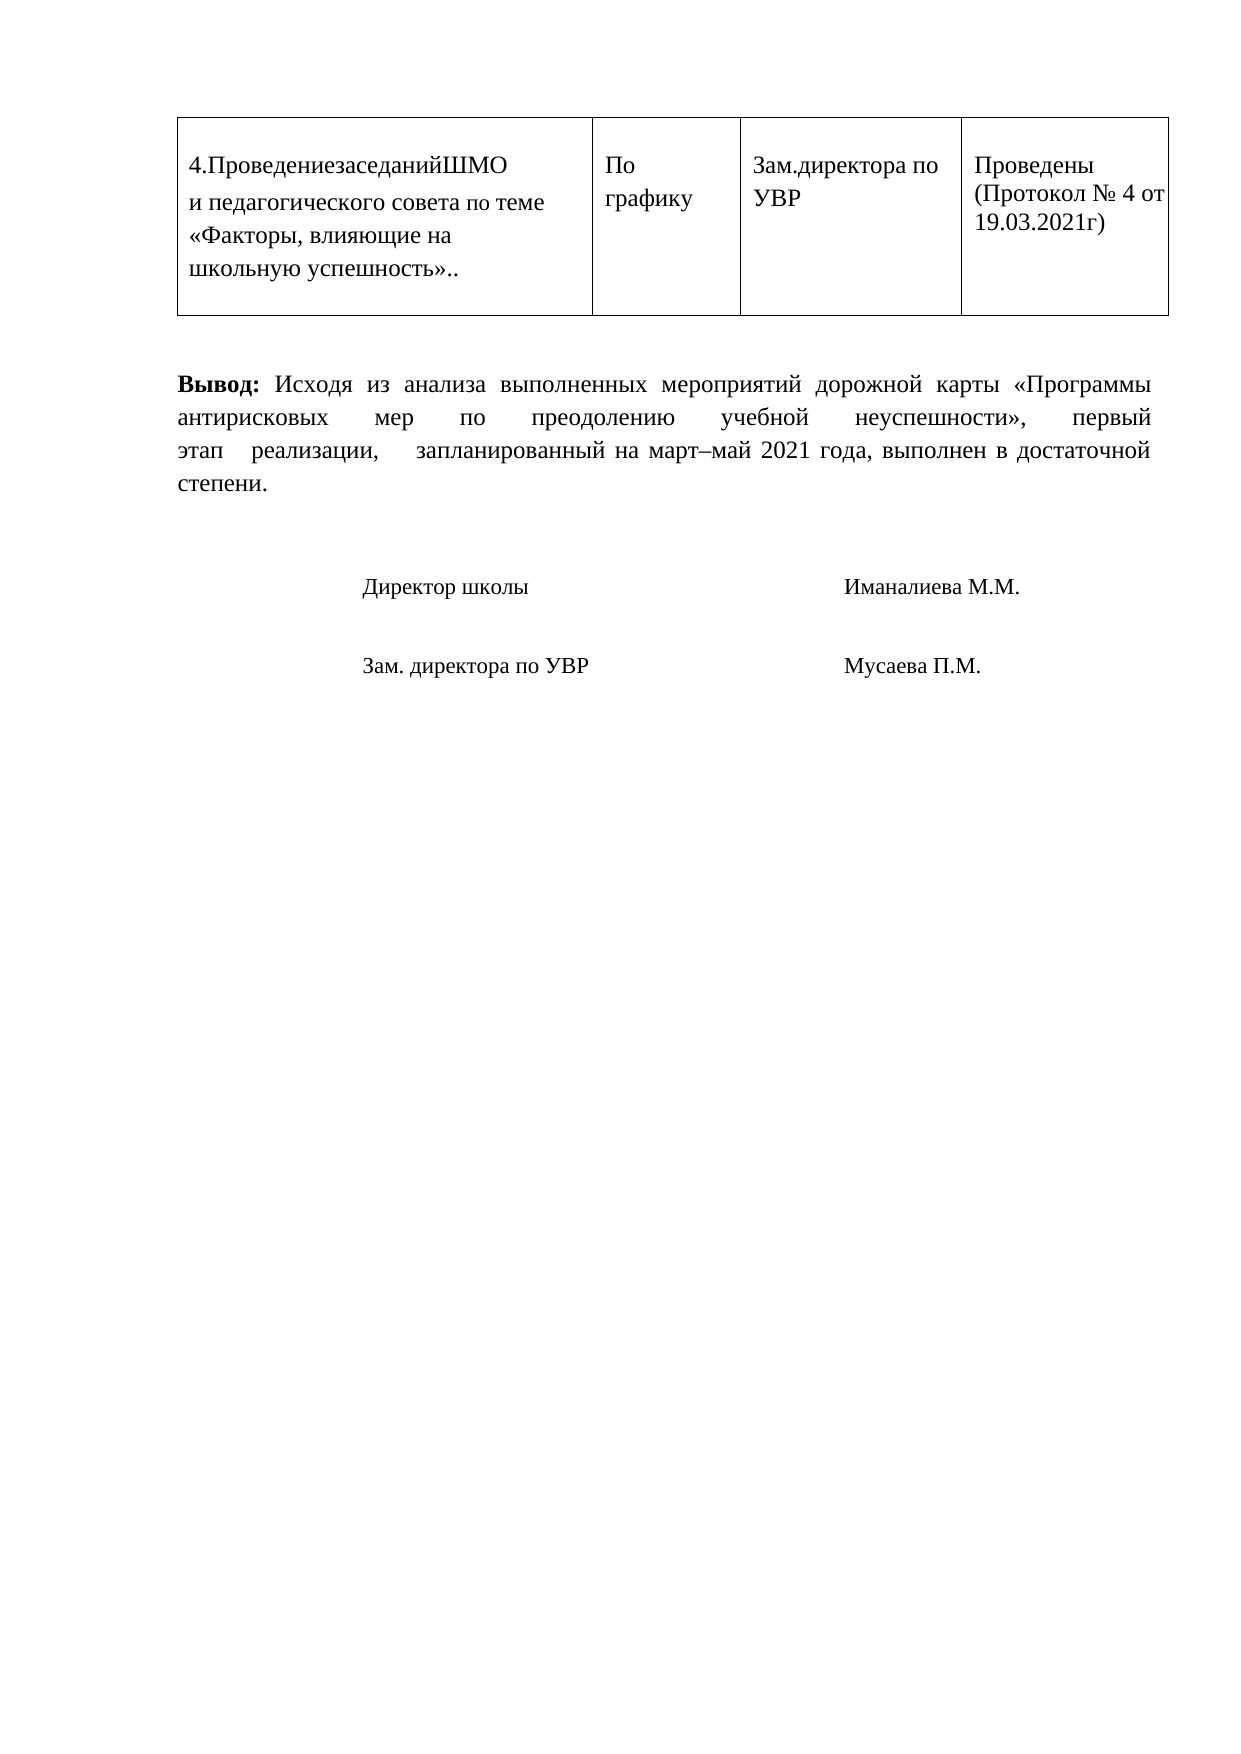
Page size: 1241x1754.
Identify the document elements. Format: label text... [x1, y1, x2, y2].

text Вывод: Исходя из анализа выполненных мероприятий дорожной карты «Программы антирисковых мер по преодолению учебной неуспешности», первый этап реализации, запланированный на март–май 2021 года, выполнен в достаточной степени. [177, 369, 1152, 496]
text Зам. директора по УВР Мусаева П.М. [362, 652, 1165, 679]
text Директор школы Иманалиева М.М. [362, 573, 1165, 599]
table_header Зам.директора по УВР [741, 118, 961, 315]
table_header Проведены (Протокол № 4 от 19.03.2021г) [962, 118, 1168, 315]
table_header По графику [593, 118, 740, 315]
table_header 4.ПроведениезаседанийШМО и педагогического совета по теме «Факторы, влияющие на школьную успешность».. [178, 118, 592, 315]
